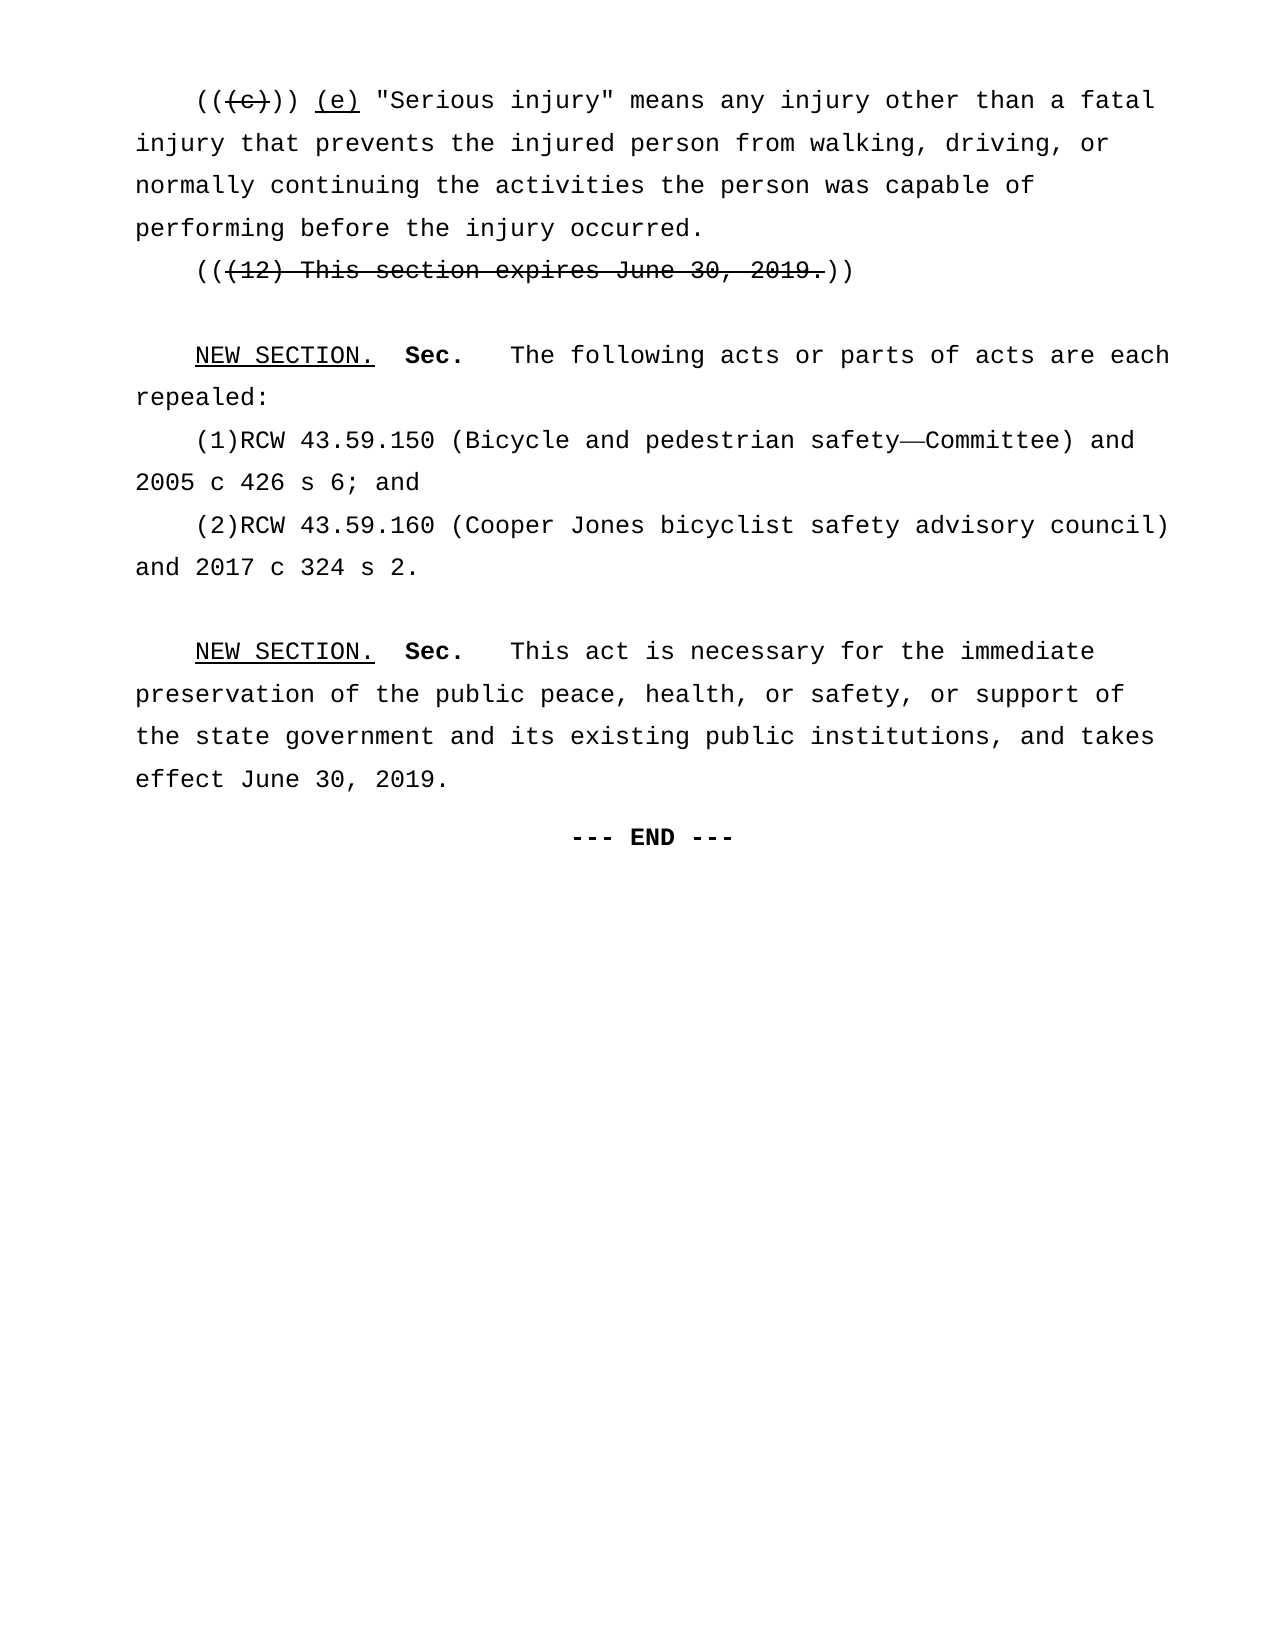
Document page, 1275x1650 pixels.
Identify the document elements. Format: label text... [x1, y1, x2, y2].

text (2)RCW 43.59.160 (Cooper Jones bicyclist safety advisory council) and 2017 c 324 s 2. [135, 499, 1170, 584]
text (((12) This section expires June 30, 2019.)) [135, 245, 1170, 287]
text NEW SECTION. Sec. This act is necessary for the immediate preservation of the public peace, health, or safety, or support of the state government and its existing public institutions, and takes effect June 30, 2019. [135, 626, 1170, 796]
text (1)RCW 43.59.150 (Bicycle and pedestrian safety—Committee) and 2005 c 426 s 6; and [135, 414, 1170, 499]
text --- END --- [135, 824, 1170, 852]
text NEW SECTION. Sec. The following acts or parts of acts are each repealed: [135, 329, 1170, 414]
text (((c))) (e) "Serious injury" means any injury other than a fatal injury that prevents the injured person from walking, driving, or normally continuing the activities the person was capable of performing before the injury occurred. [135, 75, 1170, 245]
